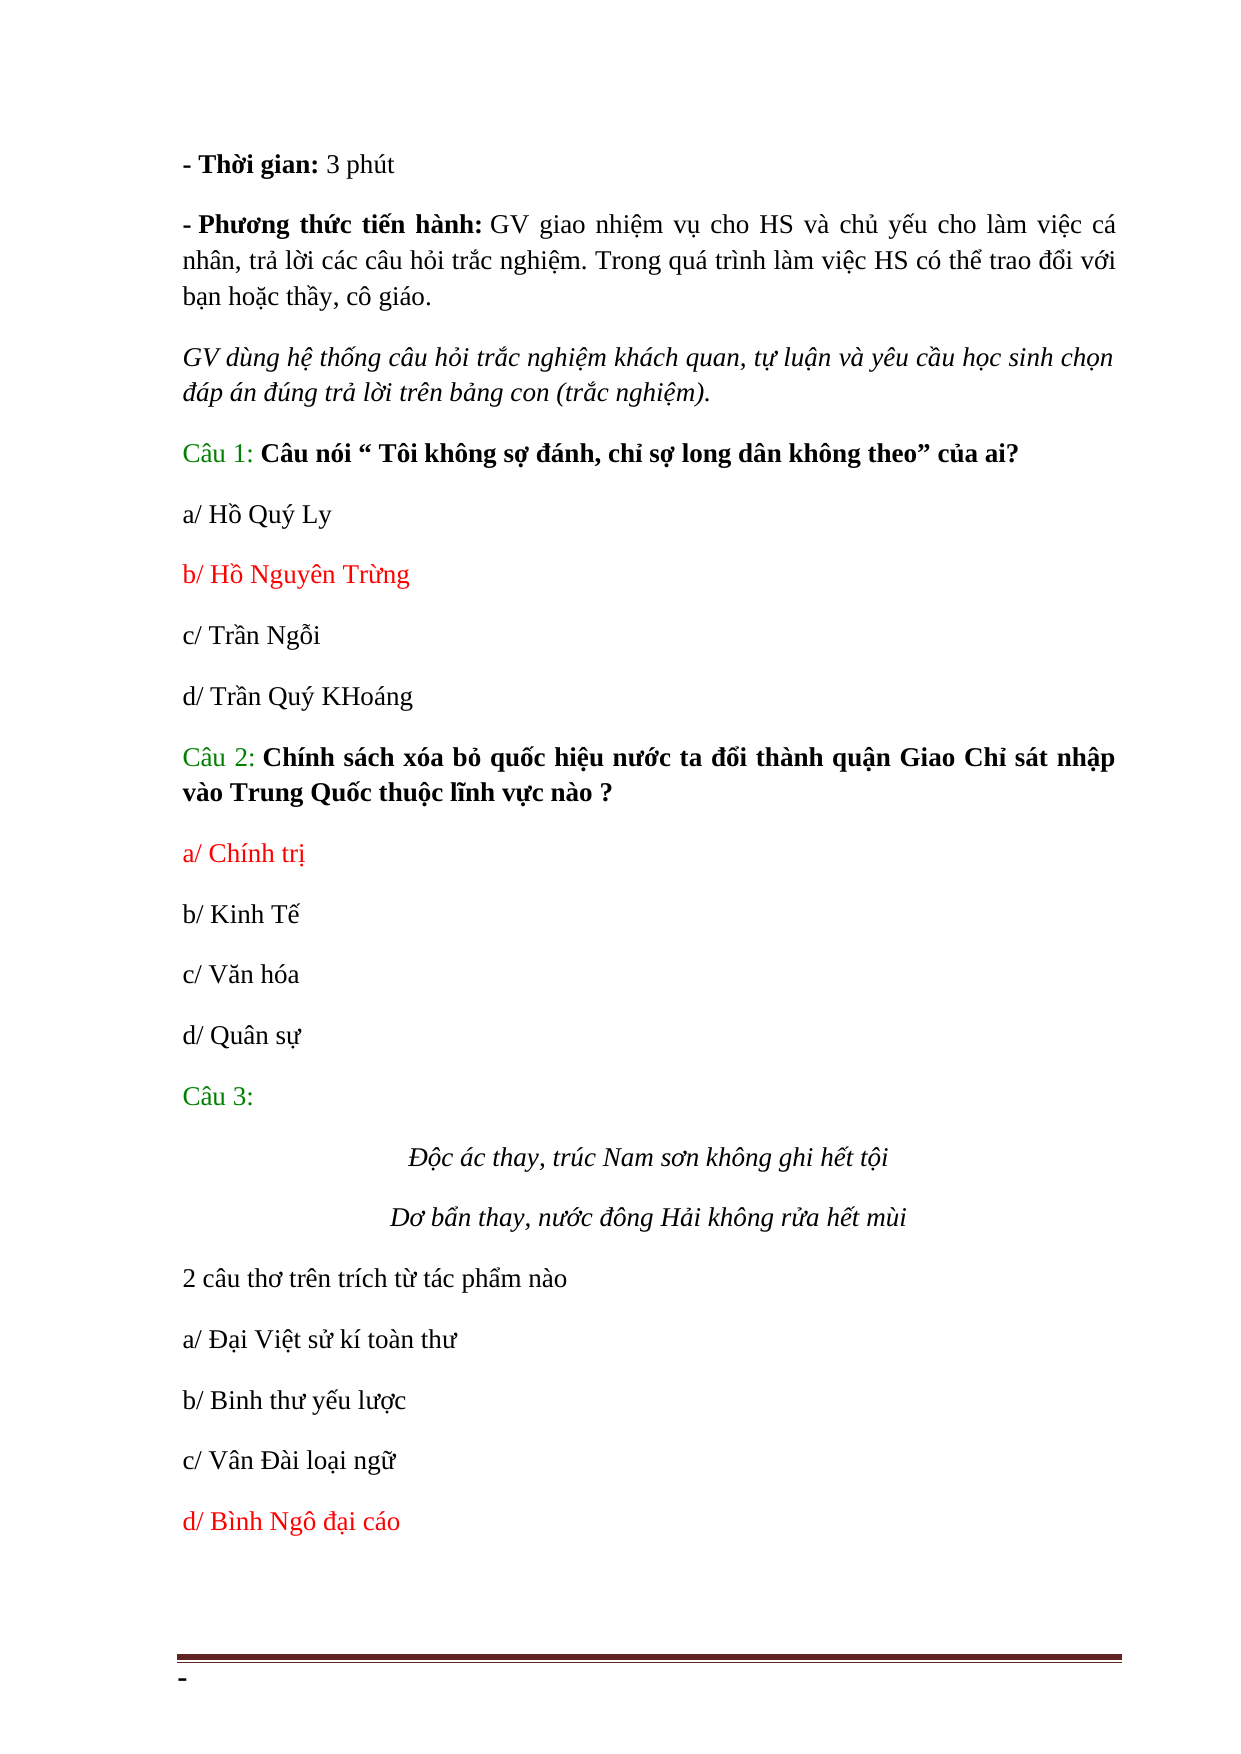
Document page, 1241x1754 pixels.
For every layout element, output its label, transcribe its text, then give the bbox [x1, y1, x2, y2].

text c/ Trần Ngỗi [182, 619, 1117, 650]
text Câu 2: Chính sách xóa bỏ quốc hiệu nước ta đổi thành quận Giao Chỉ sát nhập vào Trung Quốc thuộc lĩnh vực nào ? [182, 741, 1117, 808]
text a/ Chính trị [182, 837, 1117, 868]
text - Thời gian: 3 phút [182, 148, 1117, 179]
text a/ Hồ Quý Ly [182, 498, 1117, 529]
text c/ Văn hóa [182, 959, 1117, 990]
text d/ Quân sự [182, 1019, 1117, 1051]
text d/ Bình Ngô đại cáo [182, 1505, 1117, 1536]
text Câu 3: [182, 1080, 1117, 1111]
text - Phương thức tiến hành: GV giao nhiệm vụ cho HS và chủ yếu cho làm việc cá nhân, trả lời các câu hỏi trắc nghiệm. Trong quá trình làm việc HS có thể trao đổi với bạn hoặc thầy, cô giáo. [182, 208, 1117, 311]
text c/ Vân Đài loại ngữ [182, 1444, 1117, 1476]
text b/ Hồ Nguyên Trừng [182, 558, 1117, 590]
text d/ Trần Quý KHoáng [182, 680, 1117, 711]
text Câu 1: Câu nói “ Tôi không sợ đánh, chỉ sợ long dân không theo” của ai? [182, 437, 1117, 468]
text b/ Binh thư yếu lược [182, 1384, 1117, 1415]
text Độc ác thay, trúc Nam sơn không ghi hết tội [182, 1141, 1117, 1172]
text a/ Đại Việt sử kí toàn thư [182, 1323, 1117, 1354]
text Dơ bẩn thay, nước đông Hải không rửa hết mùi [182, 1202, 1117, 1233]
text GV dùng hệ thống câu hỏi trắc nghiệm khách quan, tự luận và yêu cầu học sinh chọn đáp án đúng trả lời trên bảng con (trắc nghiệm). [182, 341, 1117, 407]
text b/ Kinh Tế [182, 898, 1117, 929]
text 2 câu thơ trên trích từ tác phẩm nào [182, 1262, 1117, 1293]
